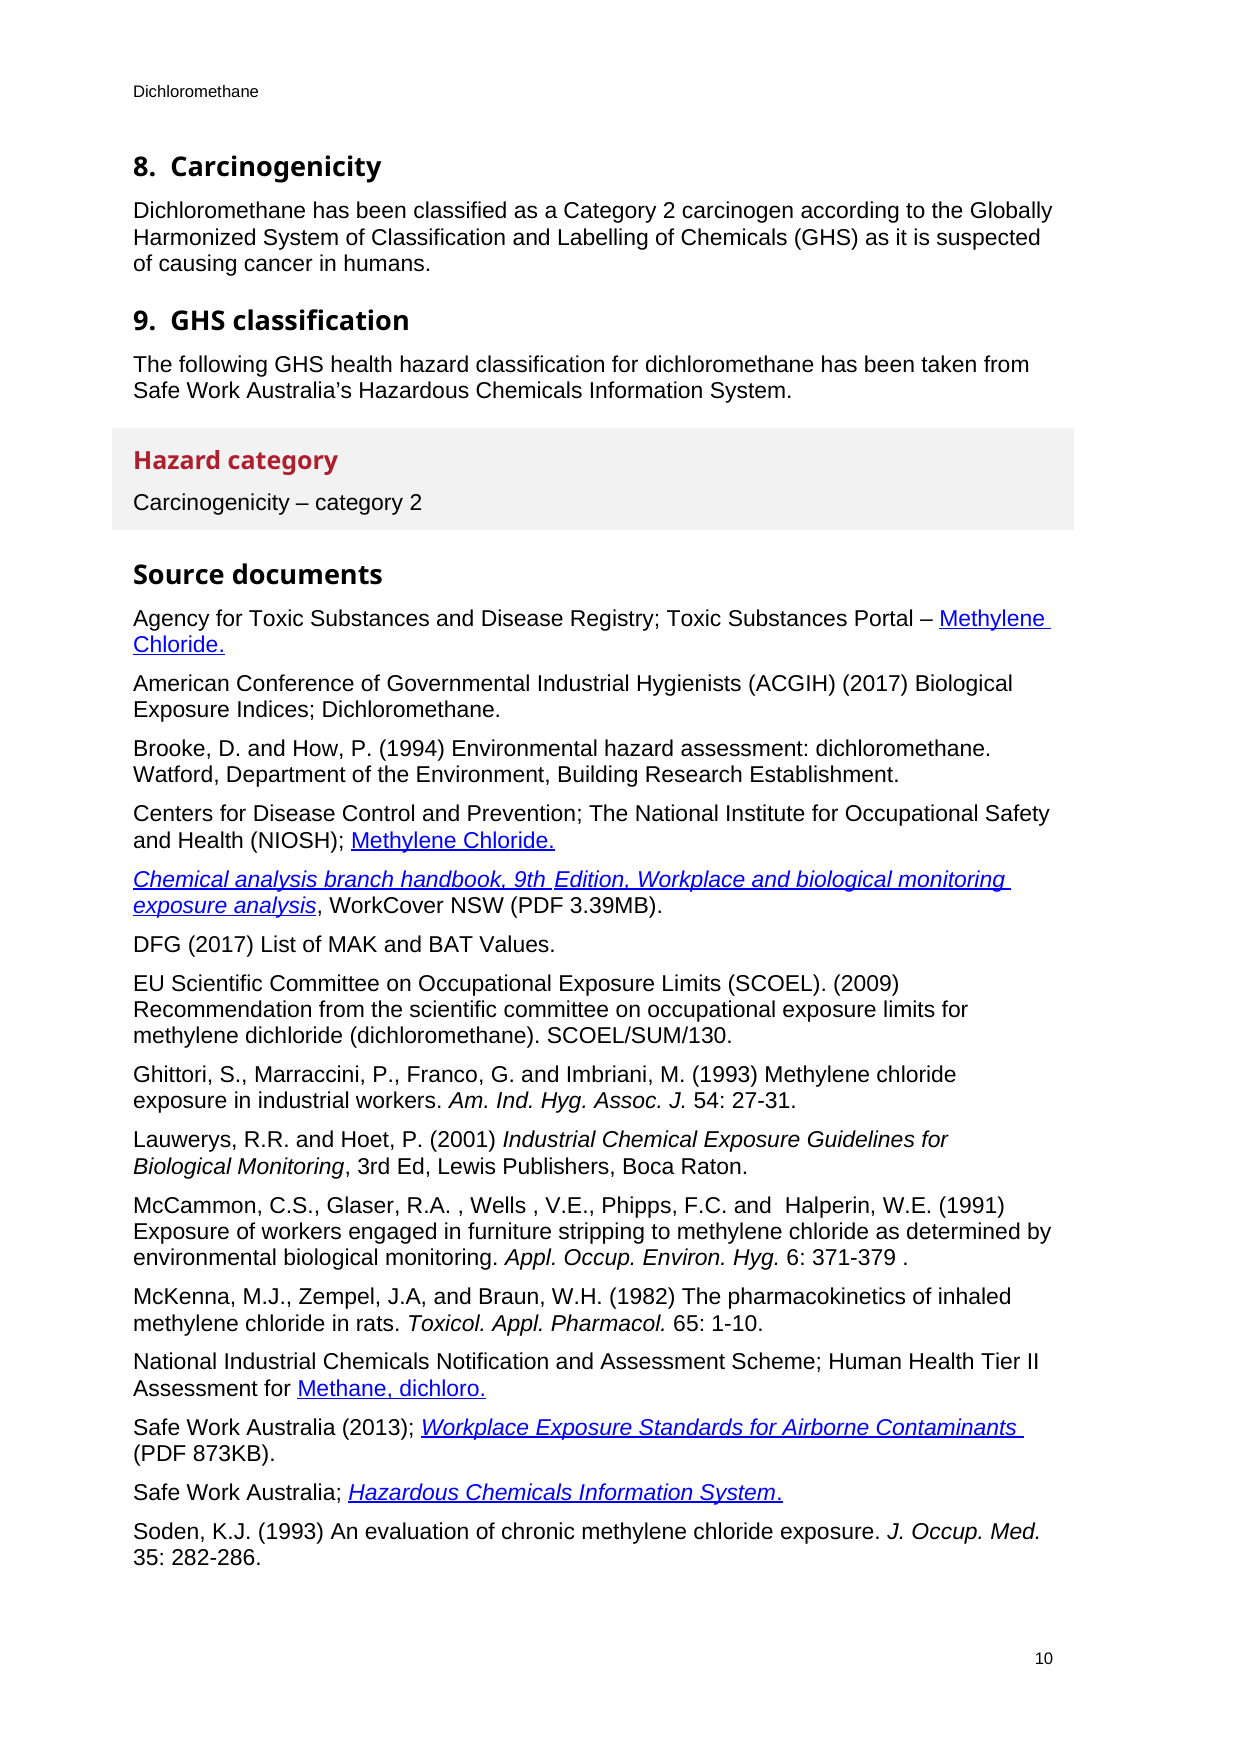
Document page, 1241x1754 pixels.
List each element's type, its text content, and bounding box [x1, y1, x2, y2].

text DFG (2017) List of MAK and BAT Values. [133, 931, 1053, 957]
text McCammon, C.S., Glaser, R.A. , Wells , V.E., Phipps, F.C. and Halperin, W.E. (1991) Exposure of workers engaged in furniture stripping to methylene chloride as determined by environmental biological monitoring. Appl. Occup. Environ. Hyg. 6: 371-379 . [133, 1192, 1053, 1271]
text The following GHS health hazard classification for dichloromethane has been taken from Safe Work Australia’s Hazardous Chemicals Information System. [133, 351, 1053, 403]
text Brooke, D. and How, P. (1994) Environmental hazard assessment: dichloromethane. Watford, Department of the Environment, Building Research Establishment. [133, 735, 1053, 788]
text Safe Work Australia (2013); Workplace Exposure Standards for Airborne Contaminants (PDF 873KB). [133, 1413, 1053, 1466]
text Centers for Disease Control and Prevention; The National Institute for Occupational Safety and Health (NIOSH); Methylene Chloride. [133, 800, 1053, 853]
text Chemical analysis branch handbook, 9th Edition, Workplace and biological monitoring exposure analysis, WorkCover NSW (PDF 3.39MB). [133, 866, 1053, 918]
text Lauwerys, R.R. and Hoet, P. (2001) Industrial Chemical Exposure Guidelines for Biological Monitoring, 3rd Ed, Lewis Publishers, Boca Raton. [133, 1126, 1053, 1179]
text Agency for Toxic Substances and Disease Registry; Toxic Substances Portal – Methylene Chloride. [133, 605, 1053, 657]
title Hazard category [125, 441, 1061, 475]
text Dichloromethane has been classified as a Category 2 carcinogen according to the Globally Harmonized System of Classification and Labelling of Chemicals (GHS) as it is suspected of causing cancer in humans. [133, 197, 1053, 276]
text American Conference of Governmental Industrial Hygienists (ACGIH) (2017) Biological Exposure Indices; Dichloromethane. [133, 670, 1053, 723]
text Carcinogenicity – category 2 [125, 475, 1061, 518]
text EU Scientific Committee on Occupational Exposure Limits (SCOEL). (2009) Recommendation from the scientific committee on occupational exposure limits for methylene dichloride (dichloromethane). SCOEL/SUM/130. [133, 969, 1053, 1049]
text Safe Work Australia; Hazardous Chemicals Information System. [133, 1479, 1053, 1505]
text National Industrial Chemicals Notification and Assessment Scheme; Human Health Tier II Assessment for Methane, dichloro. [133, 1348, 1053, 1401]
subtitle Source documents [133, 555, 1053, 592]
subtitle GHS classification [133, 301, 1053, 338]
subtitle Carcinogenicity [133, 148, 1053, 184]
text McKenna, M.J., Zempel, J.A, and Braun, W.H. (1982) The pharmacokinetics of inhaled methylene chloride in rats. Toxicol. Appl. Pharmacol. 65: 1-10. [133, 1283, 1053, 1336]
text Ghittori, S., Marraccini, P., Franco, G. and Imbriani, M. (1993) Methylene chloride exposure in industrial workers. Am. Ind. Hyg. Assoc. J. 54: 27-31. [133, 1061, 1053, 1114]
text Soden, K.J. (1993) An evaluation of chronic methylene chloride exposure. J. Occup. Med. 35: 282-286. [133, 1518, 1053, 1570]
